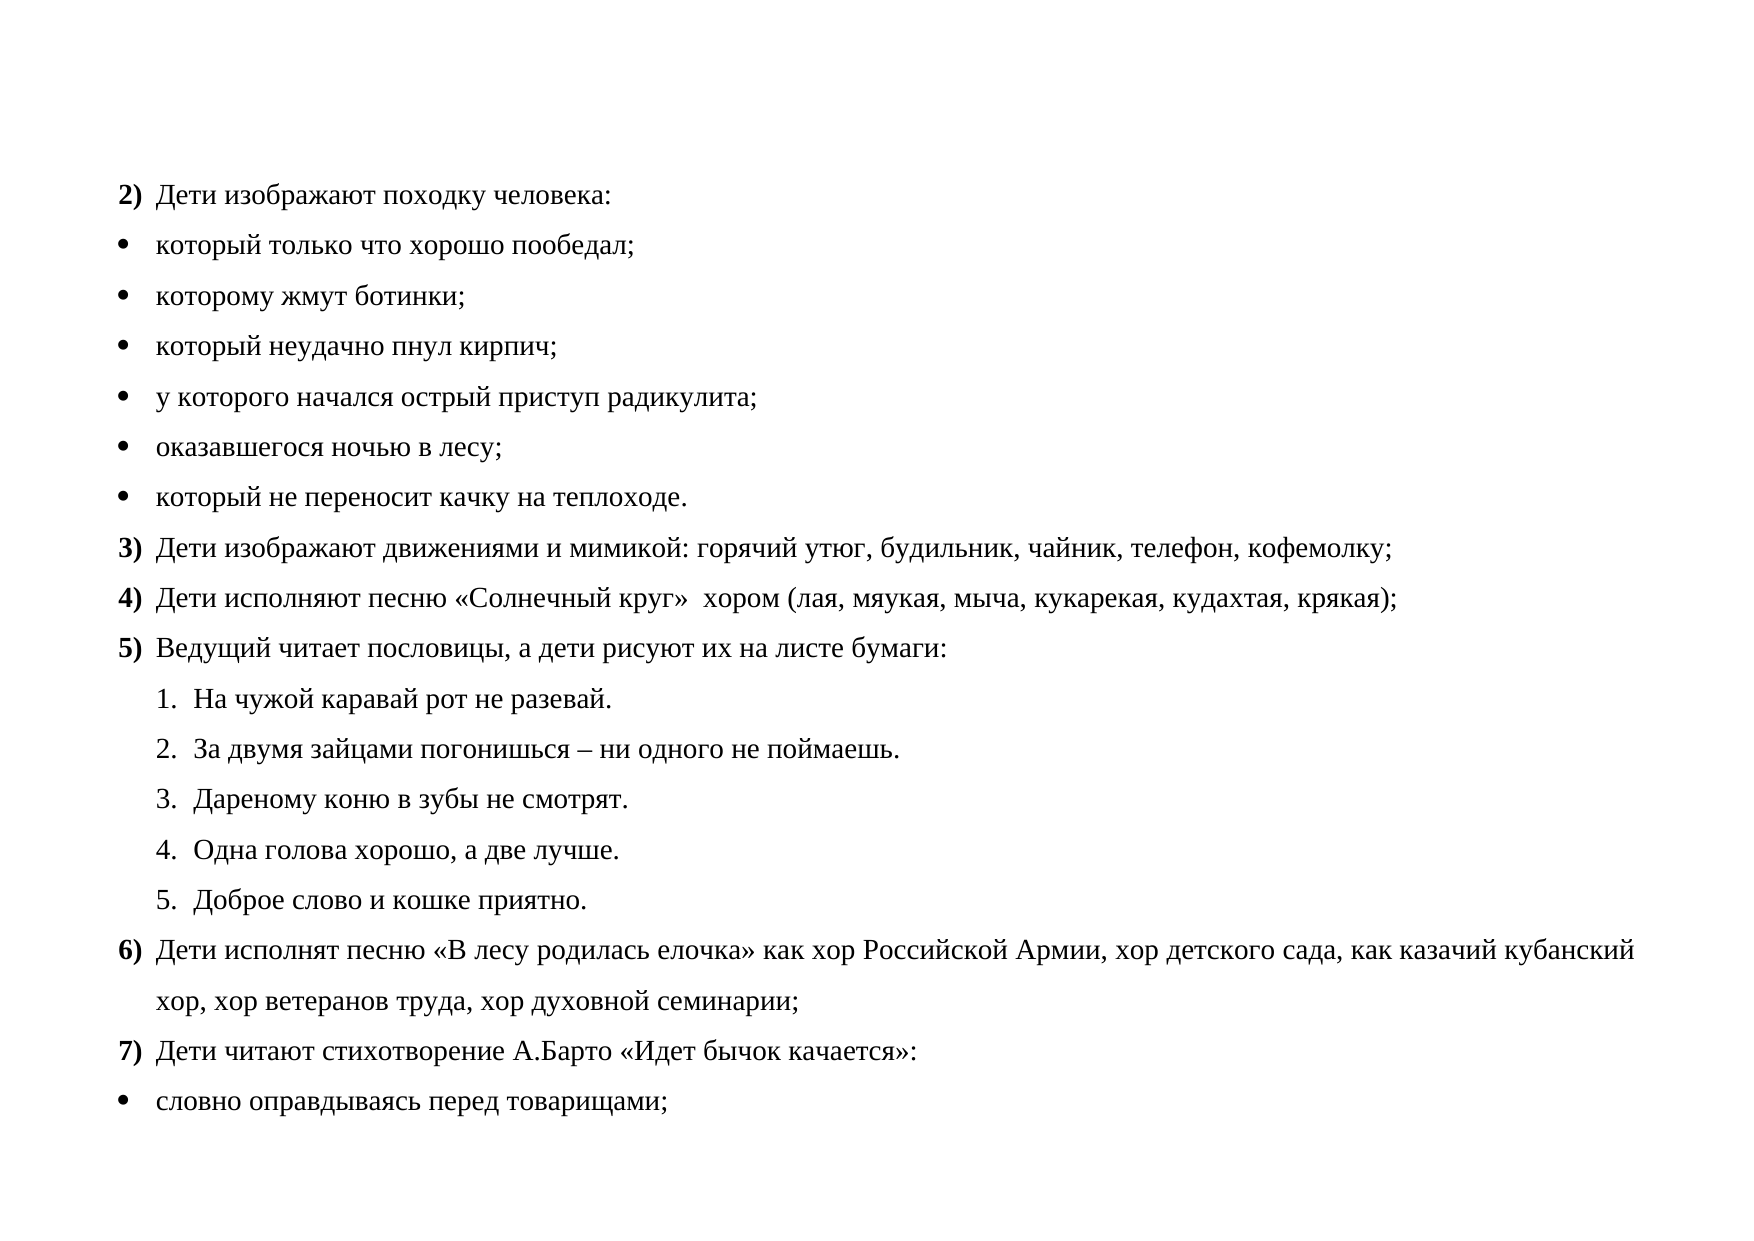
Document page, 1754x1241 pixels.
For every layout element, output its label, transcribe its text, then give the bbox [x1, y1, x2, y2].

list который только что хорошо пообедал; [118, 227, 1636, 261]
list оказавшегося ночью в лесу; [118, 429, 1636, 463]
list словно оправдываясь перед товарищами; [118, 1083, 1636, 1117]
list который неудачно пнул кирпич; [118, 328, 1636, 362]
list которому жмут ботинки; [118, 278, 1636, 312]
list у которого начался острый приступ радикулита; [118, 379, 1636, 412]
list За двумя зайцами погонишься – ни одного не поймаешь. [156, 731, 1636, 765]
list Дети исполнят песню «В лесу родилась елочка» как хор Российской Армии, хор детского сада, как казачий кубанский хор, хор ветеранов труда, хор духовной семинарии; [118, 932, 1636, 1016]
list Дареному коню в зубы не смотрят. [156, 782, 1636, 815]
list Дети читают стихотворение А.Барто «Идет бычок качается»: [118, 1033, 1636, 1067]
list На чужой каравай рот не разевай. [156, 681, 1636, 714]
list Ведущий читает пословицы, а дети рисуют их на листе бумаги: [118, 631, 1636, 664]
list который не переносит качку на теплоходе. [118, 479, 1636, 513]
list Дети исполняют песню «Солнечный круг» хором (лая, мяукая, мыча, кукарекая, кудахтая, крякая); [118, 580, 1636, 614]
list Одна голова хорошо, а две лучше. [156, 832, 1636, 865]
list Доброе слово и кошке приятно. [156, 882, 1636, 916]
list Дети изображают движениями и мимикой: горячий утюг, будильник, чайник, телефон, кофемолку; [118, 530, 1636, 563]
list Дети изображают походку человека: [118, 177, 1636, 211]
